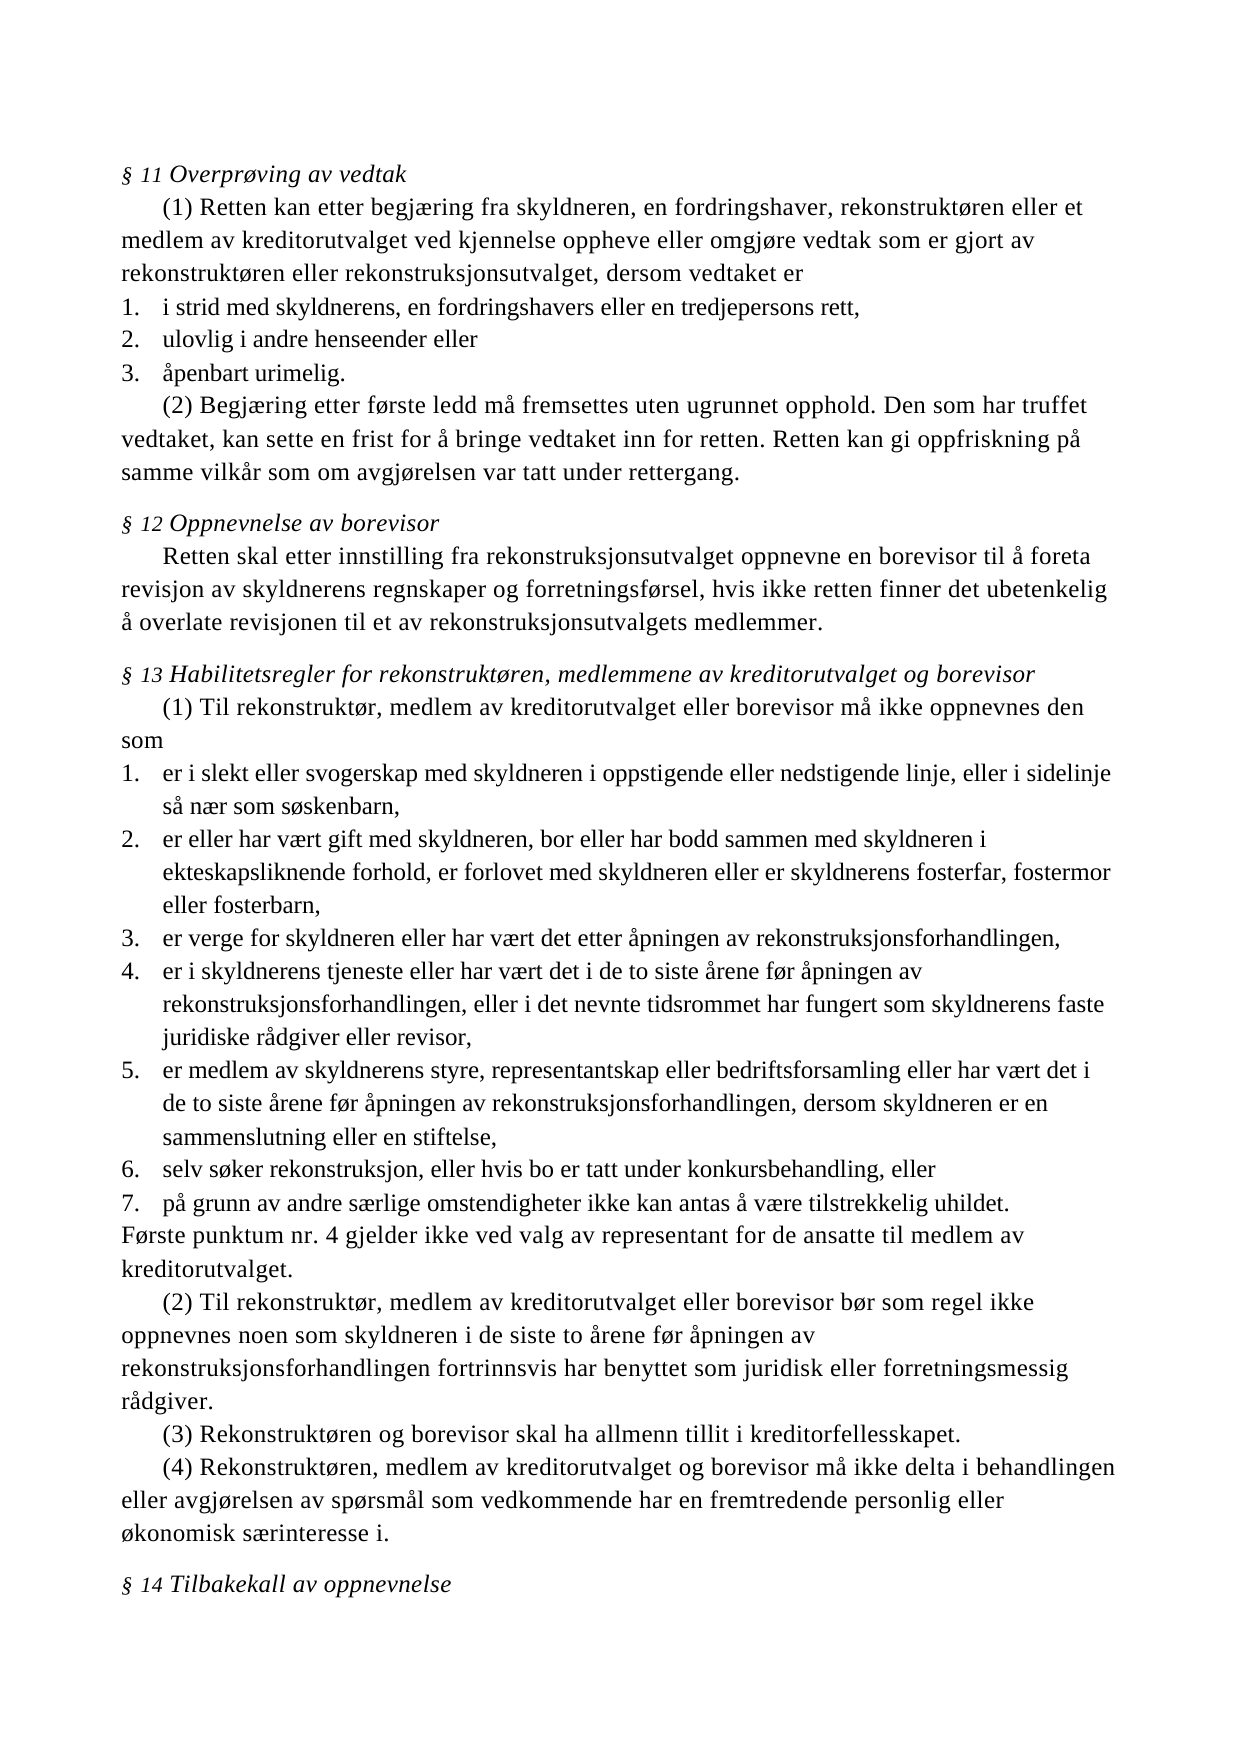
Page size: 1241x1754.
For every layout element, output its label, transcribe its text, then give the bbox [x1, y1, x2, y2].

text (2) Begjæring etter første ledd må fremsettes uten ugrunnet opphold. Den som har truffet vedtaket, kan sette en frist for å bringe vedtaket inn for retten. Retten kan gi oppfriskning på samme vilkår som om avgjørelsen var tatt under rettergang. [121, 391, 1119, 485]
list 1. i strid med skyldnerens, en fordringshavers eller en tredjepersons rett, [121, 292, 1119, 320]
text § 12 Oppnevnelse av borevisor [121, 508, 1119, 537]
text (1) Retten kan etter begjæring fra skyldneren, en fordringshaver, rekonstruktøren eller et medlem av kreditorutvalget ved kjennelse oppheve eller omgjøre vedtak som er gjort av rekonstruktøren eller rekonstruksjonsutvalget, dersom vedtaket er [121, 192, 1119, 287]
list 2. er eller har vært gift med skyldneren, bor eller har bodd sammen med skyldneren i ekteskapsliknende forhold, er forlovet med skyldneren eller er skyldnerens fosterfar, fostermor eller fosterbarn, [121, 824, 1119, 919]
list 3. åpenbart urimelig. [121, 358, 1119, 386]
text (3) Rekonstruktøren og borevisor skal ha allmenn tillit i kreditorfellesskapet. [121, 1419, 1119, 1447]
text Retten skal etter innstilling fra rekonstruksjonsutvalget oppnevne en borevisor til å foreta revisjon av skyldnerens regnskaper og forretningsførsel, hvis ikke retten finner det ubetenkelig å overlate revisjonen til et av rekonstruksjonsutvalgets medlemmer. [121, 541, 1119, 636]
text § 13 Habilitetsregler for rekonstruktøren, medlemmene av kreditorutvalget og borevisor [121, 659, 1119, 688]
text (4) Rekonstruktøren, medlem av kreditorutvalget og borevisor må ikke delta i behandlingen eller avgjørelsen av spørsmål som vedkommende har en fremtredende personlig eller økonomisk særinteresse i. [121, 1452, 1119, 1547]
list 6. selv søker rekonstruksjon, eller hvis bo er tatt under konkursbehandling, eller [121, 1154, 1119, 1183]
list 2. ulovlig i andre henseender eller [121, 324, 1119, 353]
text Første punktum nr. 4 gjelder ikke ved valg av representant for de ansatte til medlem av kreditorutvalget. [121, 1221, 1119, 1282]
list 3. er verge for skyldneren eller har vært det etter åpningen av rekonstruksjonsforhandlingen, [121, 923, 1119, 952]
text § 11 Overprøving av vedtak [121, 159, 1119, 188]
list 7. på grunn av andre særlige omstendigheter ikke kan antas å være tilstrekkelig uhildet. [121, 1188, 1119, 1216]
list 1. er i slekt eller svogerskap med skyldneren i oppstigende eller nedstigende linje, eller i sidelinje så nær som søskenbarn, [121, 758, 1119, 820]
list 4. er i skyldnerens tjeneste eller har vært det i de to siste årene før åpningen av rekonstruksjonsforhandlingen, eller i det nevnte tidsrommet har fungert som skyldnerens faste juridiske rådgiver eller revisor, [121, 956, 1119, 1051]
list 5. er medlem av skyldnerens styre, representantskap eller bedriftsforsamling eller har vært det i de to siste årene før åpningen av rekonstruksjonsforhandlingen, dersom skyldneren er en sammenslutning eller en stiftelse, [121, 1056, 1119, 1150]
text (1) Til rekonstruktør, medlem av kreditorutvalget eller borevisor må ikke oppnevnes den som [121, 692, 1119, 754]
text § 14 Tilbakekall av oppnevnelse [121, 1569, 1119, 1598]
text (2) Til rekonstruktør, medlem av kreditorutvalget eller borevisor bør som regel ikke oppnevnes noen som skyldneren i de siste to årene før åpningen av rekonstruksjonsforhandlingen fortrinnsvis har benyttet som juridisk eller forretningsmessig rådgiver. [121, 1287, 1119, 1414]
